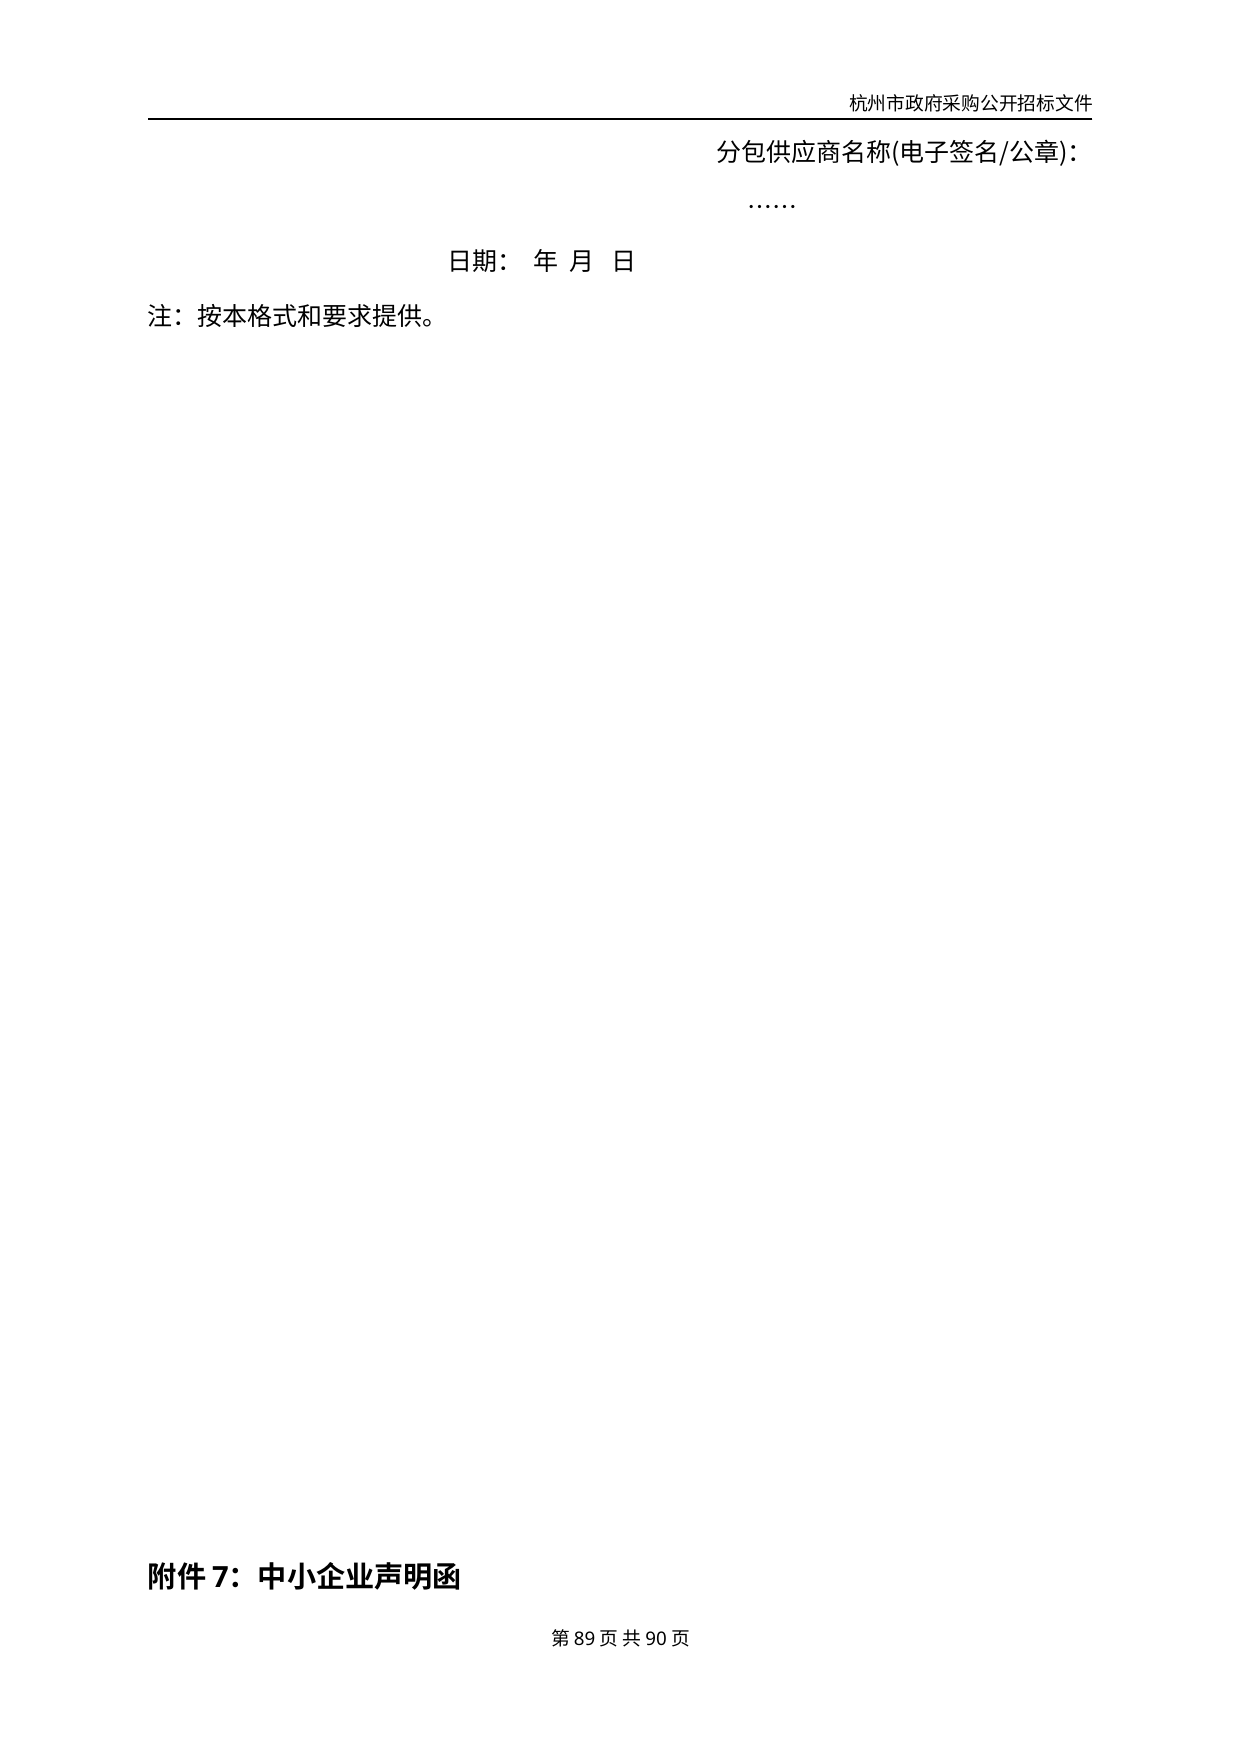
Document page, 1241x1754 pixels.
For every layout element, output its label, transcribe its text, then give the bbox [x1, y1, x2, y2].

text 日期： 年 月 日 [222, 242, 1092, 278]
text …… [148, 187, 1092, 223]
text 分包供应商名称(电子签名/公章)： [148, 133, 1092, 169]
text 附件7：中小企业声明函 [148, 1554, 1092, 1596]
text 注：按本格式和要求提供。 [148, 296, 1049, 332]
